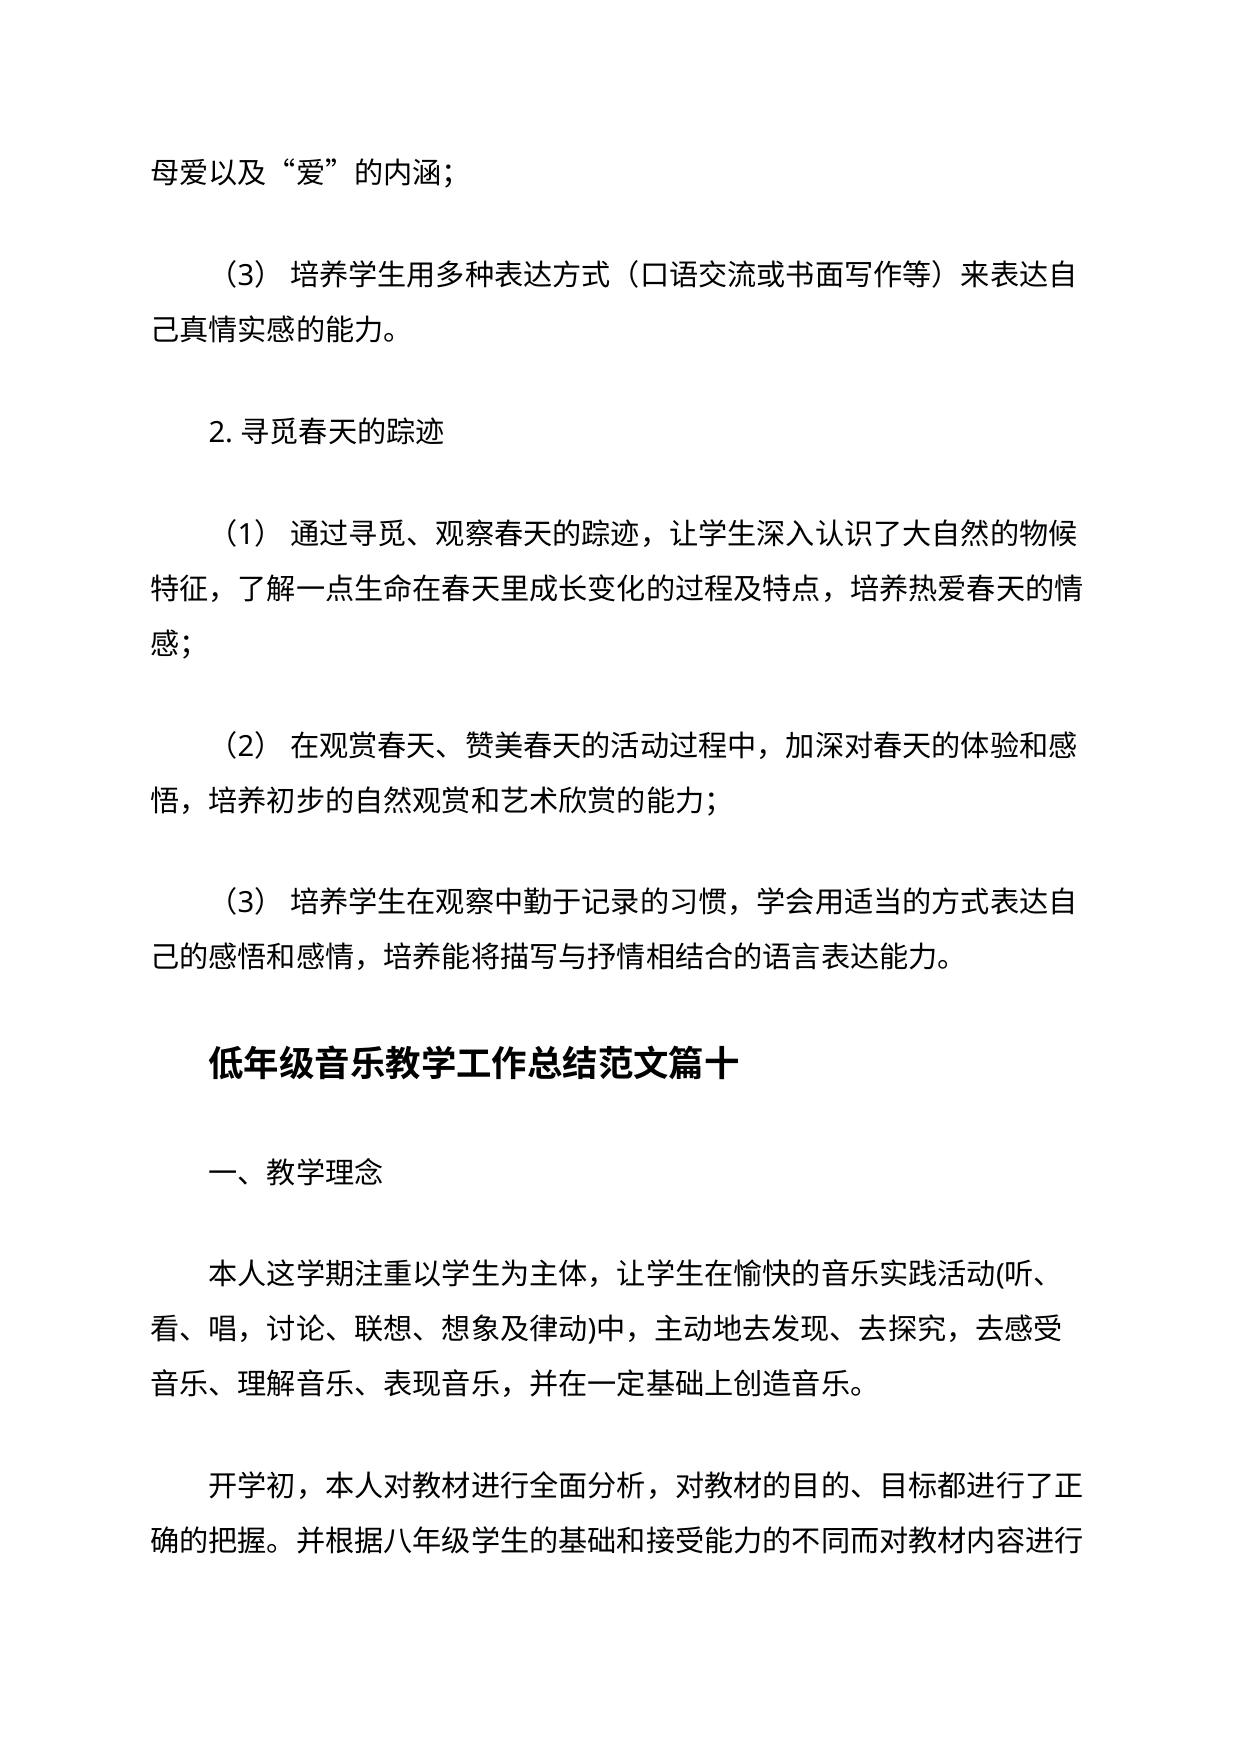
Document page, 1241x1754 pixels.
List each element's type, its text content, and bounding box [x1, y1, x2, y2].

text （2） 在观赏春天、赞美春天的活动过程中，加深对春天的体验和感悟，培养初步的自然观赏和艺术欣赏的能力； [150, 722, 1090, 819]
text （3） 培养学生在观察中勤于记录的习惯，学会用适当的方式表达自己的感悟和感情，培养能将描写与抒情相结合的语言表达能力。 [150, 879, 1090, 976]
text 低年级音乐教学工作总结范文篇十 [150, 1036, 1090, 1087]
text 一、教学理念 [150, 1149, 1090, 1191]
text （3） 培养学生用多种表达方式（口语交流或书面写作等）来表达自己真情实感的能力。 [150, 252, 1090, 349]
text 2. 寻觅春天的踪迹 [150, 408, 1090, 451]
text （1） 通过寻觅、观察春天的踪迹，让学生深入认识了大自然的物候特征，了解一点生命在春天里成长变化的过程及特点，培养热爱春天的情感； [150, 511, 1090, 663]
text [150, 150, 1090, 192]
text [150, 1463, 1090, 1560]
text 本人这学期注重以学生为主体，让学生在愉快的音乐实践活动(听、看、唱，讨论、联想、想象及律动)中，主动地去发现、去探究，去感受音乐、理解音乐、表现音乐，并在一定基础上创造音乐。 [150, 1251, 1090, 1403]
